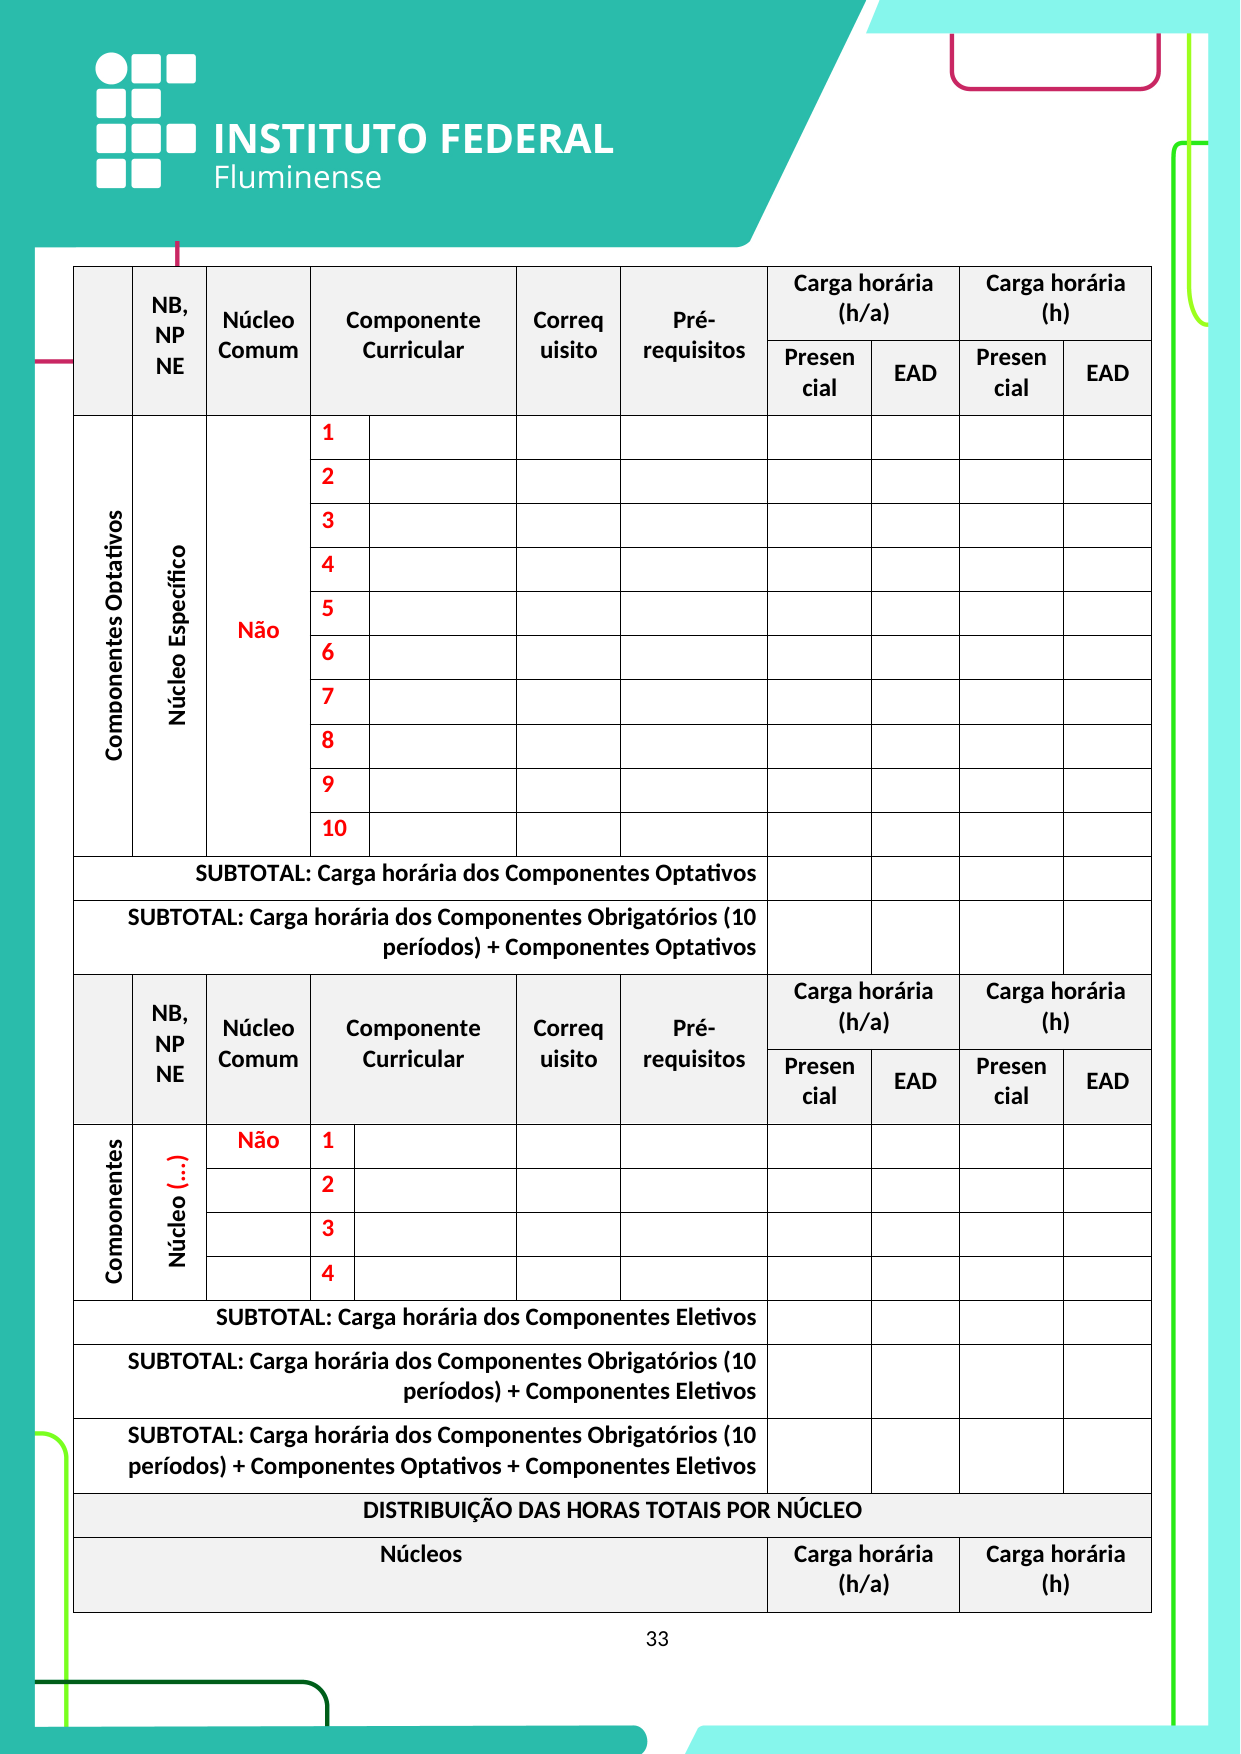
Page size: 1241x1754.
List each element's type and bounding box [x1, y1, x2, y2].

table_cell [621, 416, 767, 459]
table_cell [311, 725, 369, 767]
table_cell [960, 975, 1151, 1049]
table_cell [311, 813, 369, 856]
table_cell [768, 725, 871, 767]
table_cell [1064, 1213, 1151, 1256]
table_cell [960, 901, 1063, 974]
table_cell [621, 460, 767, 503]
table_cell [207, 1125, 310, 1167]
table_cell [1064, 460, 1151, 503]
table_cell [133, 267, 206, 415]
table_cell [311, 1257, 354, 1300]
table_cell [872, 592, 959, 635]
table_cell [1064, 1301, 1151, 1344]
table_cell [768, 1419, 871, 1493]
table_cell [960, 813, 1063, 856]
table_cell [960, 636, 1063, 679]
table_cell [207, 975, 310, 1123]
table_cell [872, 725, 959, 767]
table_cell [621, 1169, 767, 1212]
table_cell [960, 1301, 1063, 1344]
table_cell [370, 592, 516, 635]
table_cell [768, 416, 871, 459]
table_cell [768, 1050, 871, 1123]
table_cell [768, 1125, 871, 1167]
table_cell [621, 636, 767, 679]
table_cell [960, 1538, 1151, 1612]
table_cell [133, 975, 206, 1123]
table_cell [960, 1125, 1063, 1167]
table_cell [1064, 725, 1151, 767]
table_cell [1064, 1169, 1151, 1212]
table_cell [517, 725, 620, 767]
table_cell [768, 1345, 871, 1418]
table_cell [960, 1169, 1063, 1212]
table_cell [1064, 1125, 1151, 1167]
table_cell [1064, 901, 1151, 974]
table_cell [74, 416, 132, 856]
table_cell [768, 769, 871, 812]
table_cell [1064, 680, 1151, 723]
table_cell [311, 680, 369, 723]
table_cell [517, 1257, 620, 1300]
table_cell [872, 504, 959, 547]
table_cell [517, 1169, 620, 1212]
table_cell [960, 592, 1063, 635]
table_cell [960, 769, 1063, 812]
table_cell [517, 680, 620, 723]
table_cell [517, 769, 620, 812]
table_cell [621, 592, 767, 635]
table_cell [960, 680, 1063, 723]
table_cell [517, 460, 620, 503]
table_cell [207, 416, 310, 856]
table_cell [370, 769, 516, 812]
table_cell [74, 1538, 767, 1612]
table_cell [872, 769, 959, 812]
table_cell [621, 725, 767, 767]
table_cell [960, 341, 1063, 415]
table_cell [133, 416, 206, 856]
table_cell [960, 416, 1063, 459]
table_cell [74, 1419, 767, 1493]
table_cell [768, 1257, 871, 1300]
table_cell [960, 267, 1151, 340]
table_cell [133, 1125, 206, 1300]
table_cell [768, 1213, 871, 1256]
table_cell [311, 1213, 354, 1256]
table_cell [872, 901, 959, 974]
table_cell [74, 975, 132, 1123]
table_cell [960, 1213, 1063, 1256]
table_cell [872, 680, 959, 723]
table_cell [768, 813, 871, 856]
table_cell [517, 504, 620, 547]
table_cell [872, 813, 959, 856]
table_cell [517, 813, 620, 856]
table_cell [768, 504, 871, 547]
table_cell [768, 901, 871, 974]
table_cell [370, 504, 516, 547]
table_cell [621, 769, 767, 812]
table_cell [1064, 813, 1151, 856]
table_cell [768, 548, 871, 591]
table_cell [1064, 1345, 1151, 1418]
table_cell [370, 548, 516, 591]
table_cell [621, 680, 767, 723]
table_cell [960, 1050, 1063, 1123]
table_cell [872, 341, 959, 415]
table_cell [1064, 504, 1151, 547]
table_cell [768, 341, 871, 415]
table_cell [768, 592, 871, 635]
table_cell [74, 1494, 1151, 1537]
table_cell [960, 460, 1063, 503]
picture [0, 0, 1241, 1754]
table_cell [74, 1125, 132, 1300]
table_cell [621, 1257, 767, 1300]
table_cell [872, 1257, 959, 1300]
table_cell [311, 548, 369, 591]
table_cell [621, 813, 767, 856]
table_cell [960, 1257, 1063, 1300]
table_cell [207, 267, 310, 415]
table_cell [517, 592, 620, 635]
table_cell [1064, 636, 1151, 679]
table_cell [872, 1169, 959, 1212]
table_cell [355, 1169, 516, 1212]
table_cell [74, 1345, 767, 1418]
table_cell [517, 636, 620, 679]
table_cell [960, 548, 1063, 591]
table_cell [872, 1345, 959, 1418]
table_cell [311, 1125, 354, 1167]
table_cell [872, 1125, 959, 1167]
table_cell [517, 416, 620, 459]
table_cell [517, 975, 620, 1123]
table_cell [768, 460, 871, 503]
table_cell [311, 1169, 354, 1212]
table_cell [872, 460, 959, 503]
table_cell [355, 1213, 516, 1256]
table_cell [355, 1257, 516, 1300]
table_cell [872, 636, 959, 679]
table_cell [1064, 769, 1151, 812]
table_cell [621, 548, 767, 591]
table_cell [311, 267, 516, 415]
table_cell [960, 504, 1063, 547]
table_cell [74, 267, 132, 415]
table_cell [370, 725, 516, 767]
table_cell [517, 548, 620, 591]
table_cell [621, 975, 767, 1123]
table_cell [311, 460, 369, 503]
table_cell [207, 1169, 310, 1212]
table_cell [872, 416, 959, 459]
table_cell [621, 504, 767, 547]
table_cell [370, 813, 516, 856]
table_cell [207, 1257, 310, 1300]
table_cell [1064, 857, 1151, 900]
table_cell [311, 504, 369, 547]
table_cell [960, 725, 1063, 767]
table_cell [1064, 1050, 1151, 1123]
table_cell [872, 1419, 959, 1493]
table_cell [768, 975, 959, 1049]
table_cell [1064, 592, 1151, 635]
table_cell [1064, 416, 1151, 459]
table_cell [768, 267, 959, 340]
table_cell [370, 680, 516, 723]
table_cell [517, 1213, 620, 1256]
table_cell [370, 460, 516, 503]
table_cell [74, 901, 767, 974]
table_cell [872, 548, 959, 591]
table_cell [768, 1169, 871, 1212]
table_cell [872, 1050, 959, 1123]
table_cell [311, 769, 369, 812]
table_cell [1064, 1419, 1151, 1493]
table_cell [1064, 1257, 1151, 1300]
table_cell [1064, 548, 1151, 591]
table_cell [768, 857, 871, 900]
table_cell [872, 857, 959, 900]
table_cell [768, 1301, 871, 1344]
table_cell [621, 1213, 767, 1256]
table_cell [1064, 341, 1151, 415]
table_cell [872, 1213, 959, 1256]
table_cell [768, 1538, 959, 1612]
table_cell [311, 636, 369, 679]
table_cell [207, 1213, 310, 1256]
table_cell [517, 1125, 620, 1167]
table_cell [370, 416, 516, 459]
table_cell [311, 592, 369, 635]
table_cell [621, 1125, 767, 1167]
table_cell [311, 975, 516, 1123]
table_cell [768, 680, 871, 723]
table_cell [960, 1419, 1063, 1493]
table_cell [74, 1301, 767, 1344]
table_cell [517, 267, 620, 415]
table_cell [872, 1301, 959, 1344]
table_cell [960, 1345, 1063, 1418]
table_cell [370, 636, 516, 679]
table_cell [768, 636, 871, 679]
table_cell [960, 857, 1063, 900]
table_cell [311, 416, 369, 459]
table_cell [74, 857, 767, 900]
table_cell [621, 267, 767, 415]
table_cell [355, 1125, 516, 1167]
